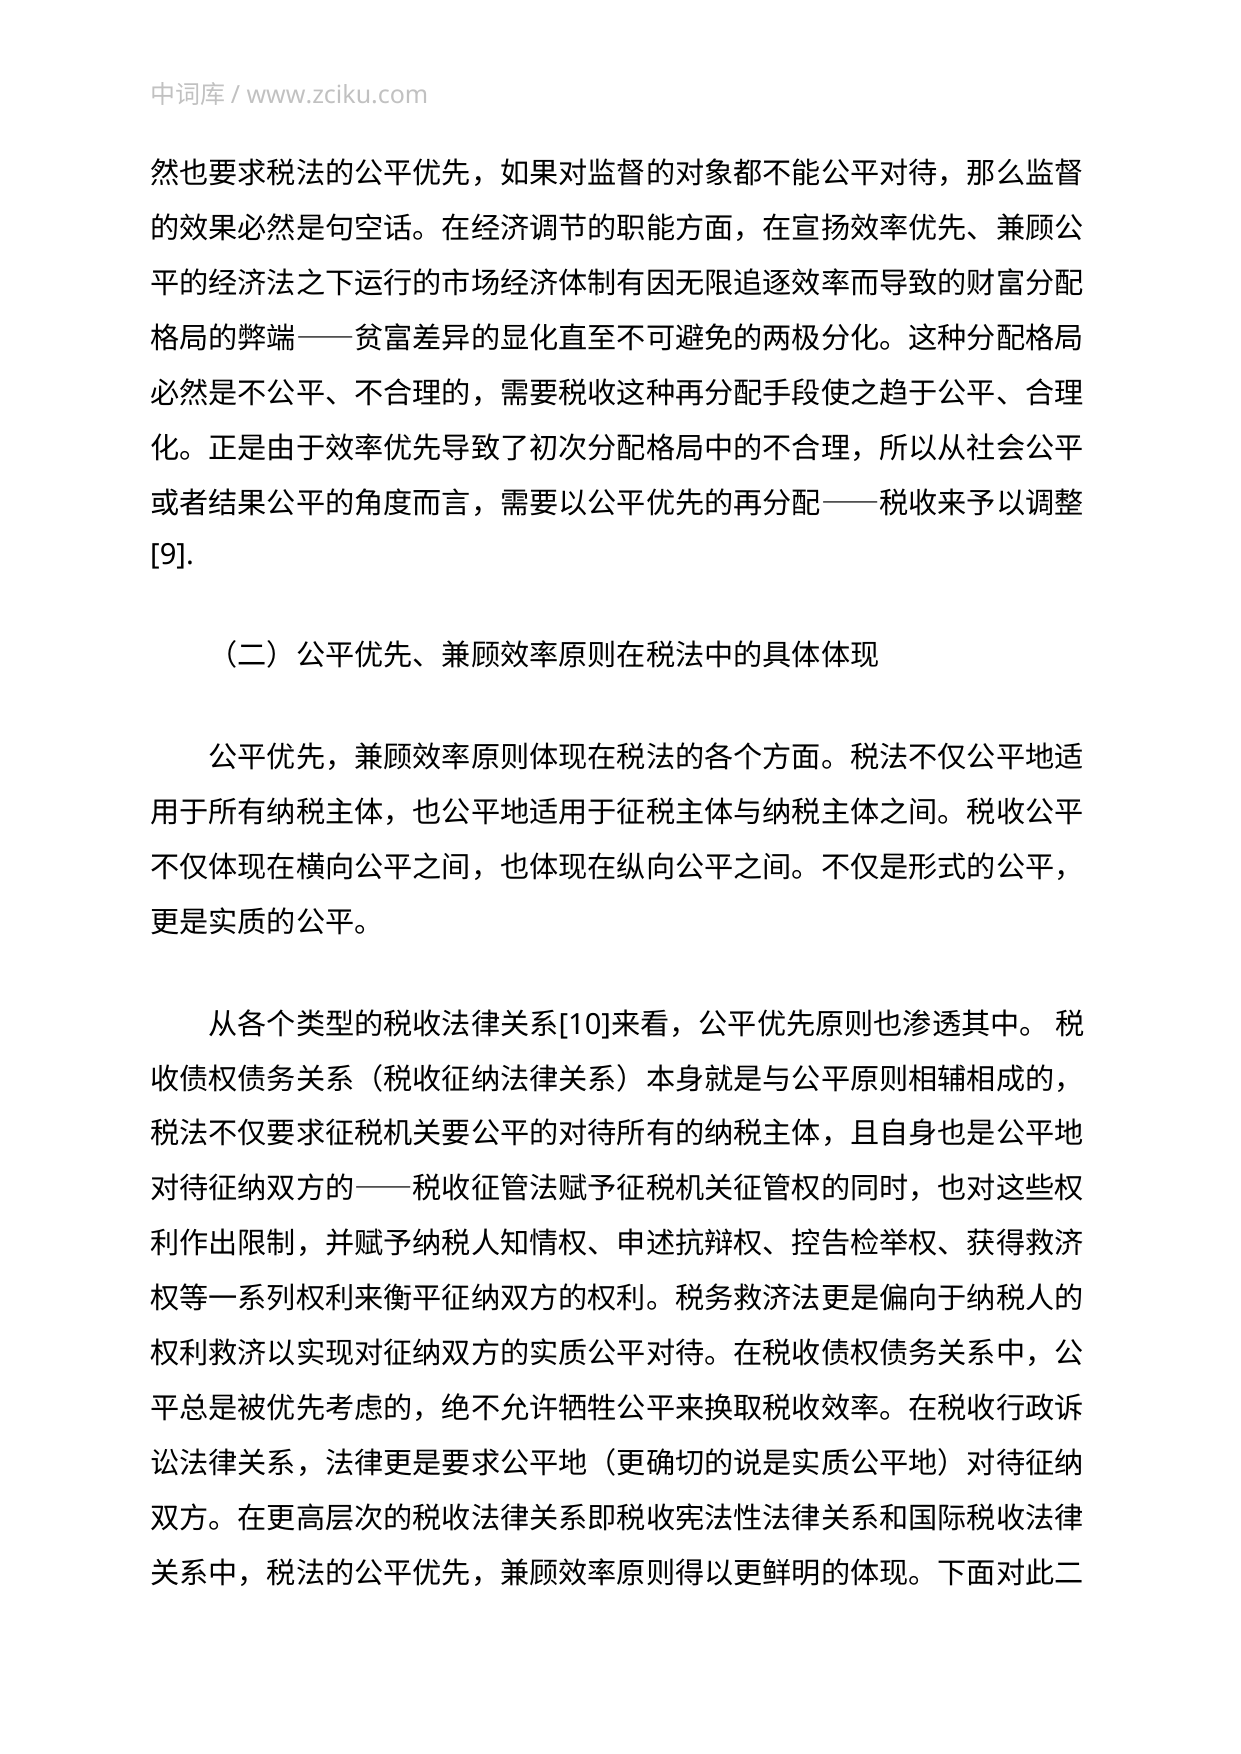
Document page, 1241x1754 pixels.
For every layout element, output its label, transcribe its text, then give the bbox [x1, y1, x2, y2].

text （二）公平优先、兼顾效率原则在税法中的具体体现 [150, 632, 1090, 674]
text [150, 150, 1090, 573]
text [150, 1000, 1090, 1592]
text 公平优先，兼顾效率原则体现在税法的各个方面。税法不仅公平地适用于所有纳税主体，也公平地适用于征税主体与纳税主体之间。税收公平不仅体现在横向公平之间，也体现在纵向公平之间。不仅是形式的公平，更是实质的公平。 [150, 734, 1090, 941]
